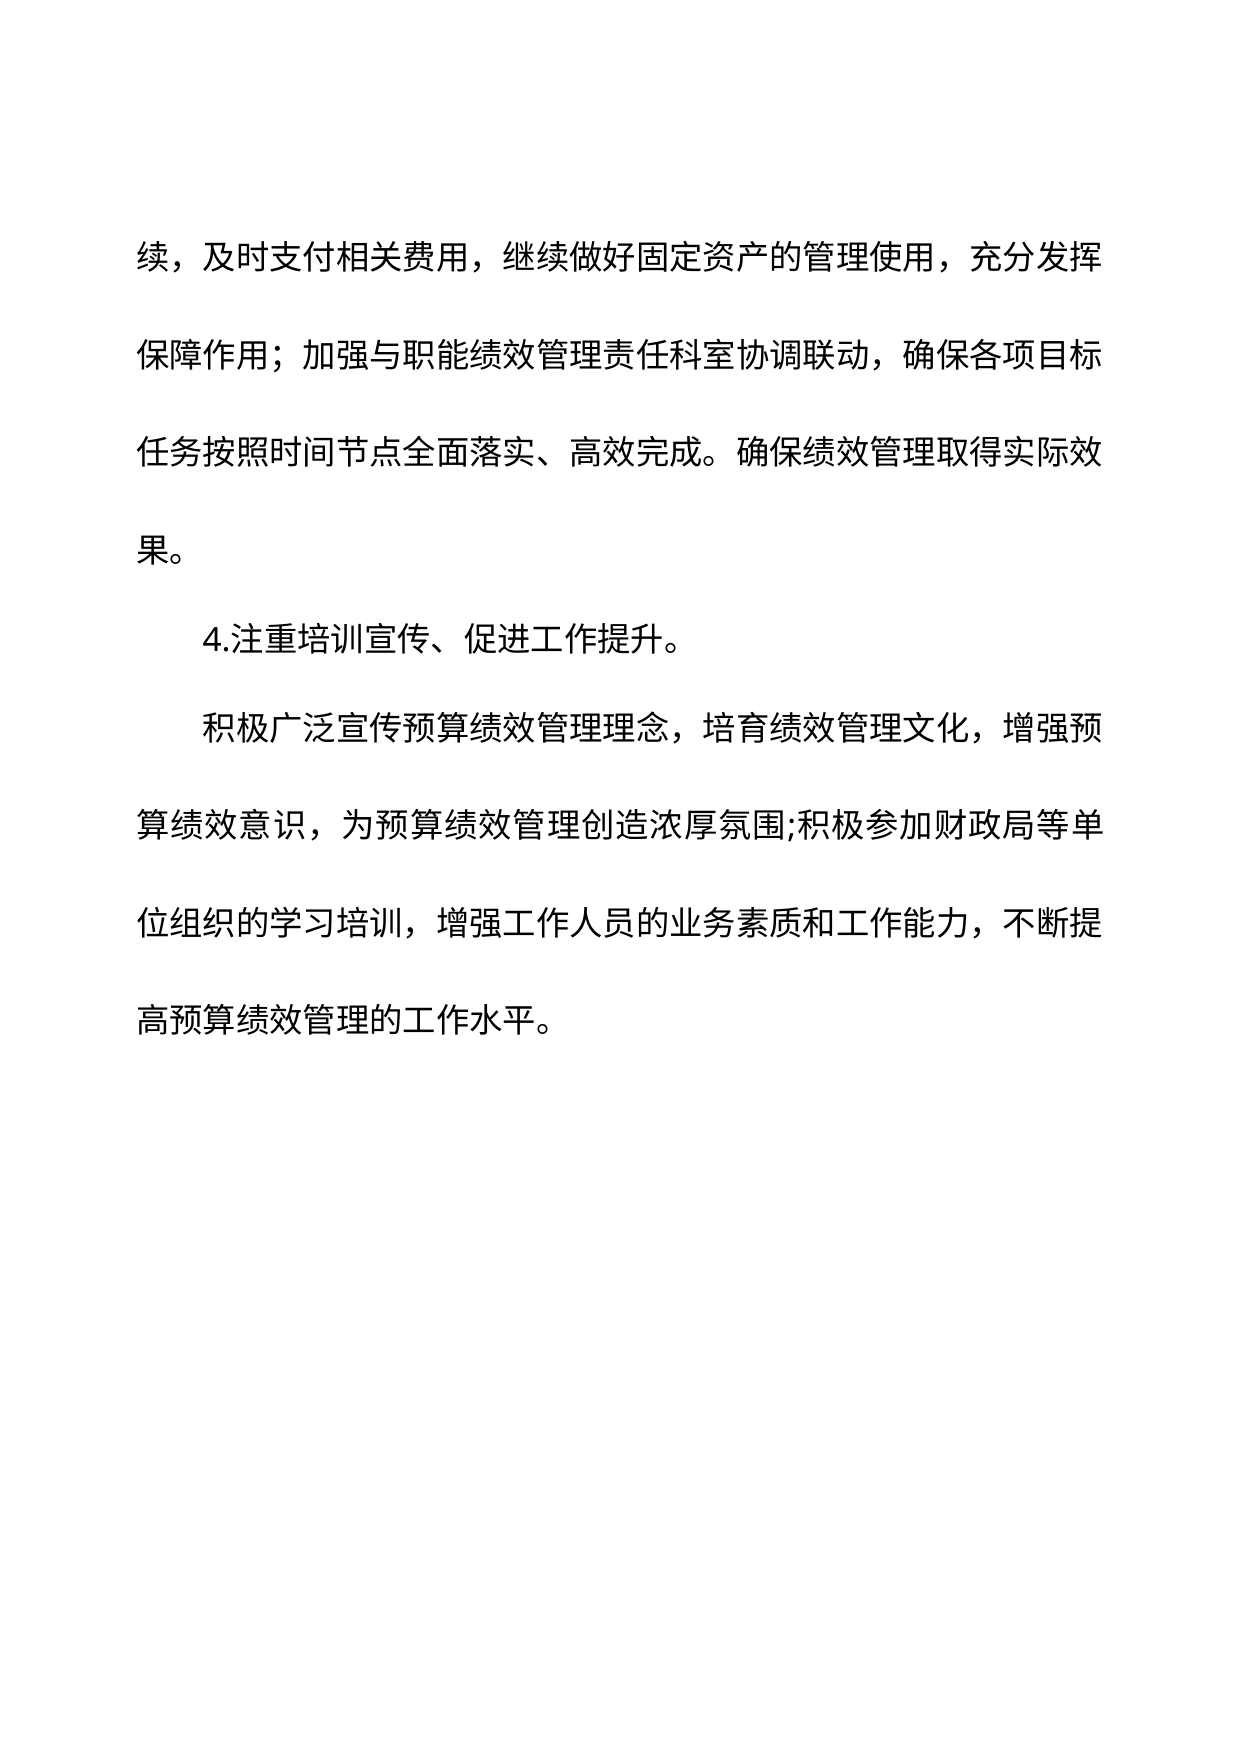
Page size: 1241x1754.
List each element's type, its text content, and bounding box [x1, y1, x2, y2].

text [136, 222, 1104, 580]
text 积极广泛宣传预算绩效管理理念，培育绩效管理文化，增强预算绩效意识，为预算绩效管理创造浓厚氛围;积极参加财政局等单位组织的学习培训，增强工作人员的业务素质和工作能力，不断提高预算绩效管理的工作水平。 [136, 693, 1104, 1051]
text 4.注重培训宣传、促进工作提升。 [136, 604, 1104, 669]
